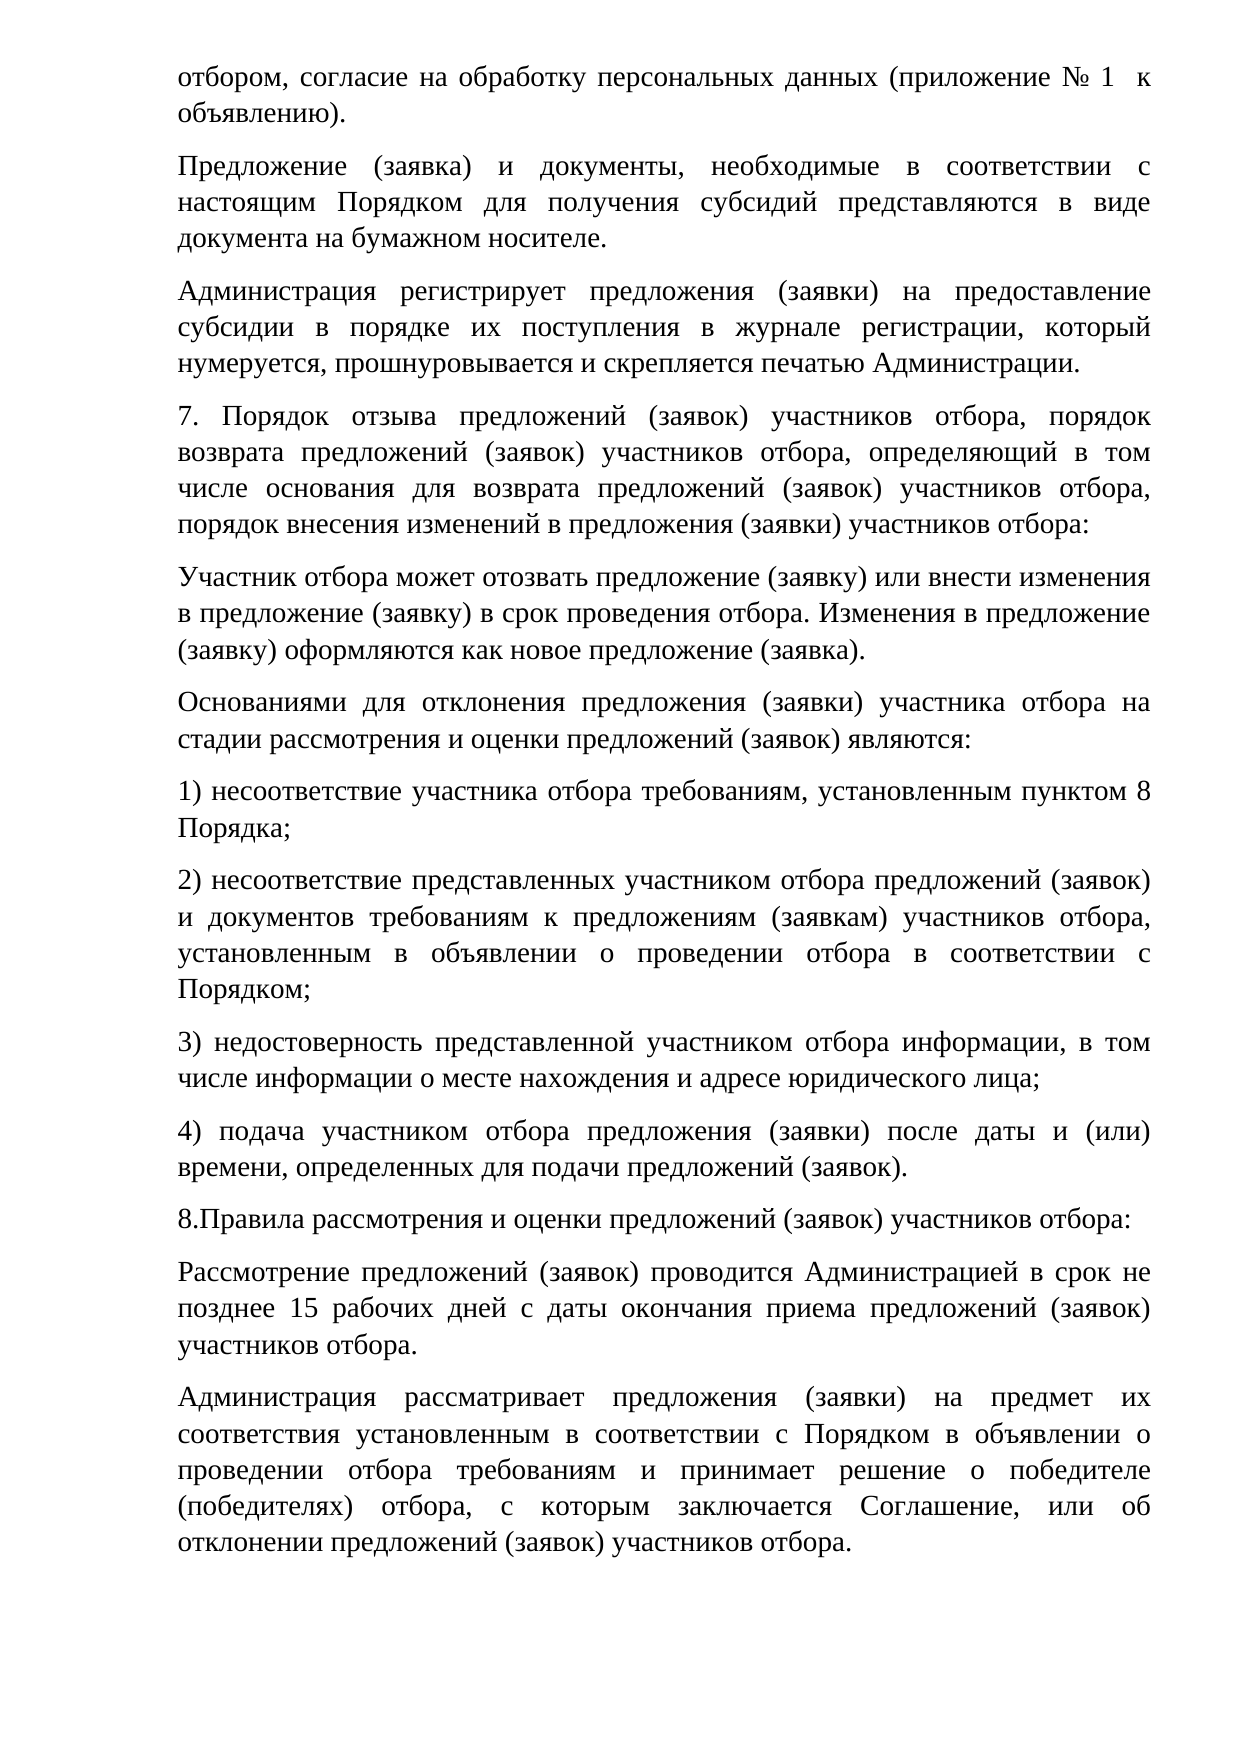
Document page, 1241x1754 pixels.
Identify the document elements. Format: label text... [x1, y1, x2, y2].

text 2) несоответствие представленных участником отбора предложений (заявок) и документов требованиям к предложениям (заявкам) участников отбора, установленным в объявлении о проведении отбора в соответствии с Порядком; [177, 862, 1152, 1004]
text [177, 59, 1152, 129]
text 7. Порядок отзыва предложений (заявок) участников отбора, порядок возврата предложений (заявок) участников отбора, определяющий в том числе основания для возврата предложений (заявок) участников отбора, порядок внесения изменений в предложения (заявки) участников отбора: [177, 398, 1152, 540]
text 1) несоответствие участника отбора требованиям, установленным пунктом 8 Порядка; [177, 773, 1152, 843]
text Администрация рассматривает предложения (заявки) на предмет их соответствия установленным в соответствии с Порядком в объявлении о проведении отбора требованиям и принимает решение о победителе (победителях) отбора, с которым заключается Соглашение, или об отклонении предложений (заявок) участников отбора. [177, 1379, 1152, 1558]
text Рассмотрение предложений (заявок) проводится Администрацией в срок не позднее 15 рабочих дней с даты окончания приема предложений (заявок) участников отбора. [177, 1254, 1152, 1360]
text 8.Правила рассмотрения и оценки предложений (заявок) участников отбора: [177, 1202, 1152, 1235]
text Участник отбора может отозвать предложение (заявку) или внести изменения в предложение (заявку) в срок проведения отбора. Изменения в предложение (заявку) оформляются как новое предложение (заявка). [177, 559, 1152, 665]
text 4) подача участником отбора предложения (заявки) после даты и (или) времени, определенных для подачи предложений (заявок). [177, 1113, 1152, 1182]
text Администрация регистрирует предложения (заявки) на предоставление субсидии в порядке их поступления в журнале регистрации, который нумеруется, прошнуровывается и скрепляется печатью Администрации. [177, 273, 1152, 379]
text Предложение (заявка) и документы, необходимые в соответствии с настоящим Порядком для получения субсидий представляются в виде документа на бумажном носителе. [177, 148, 1152, 254]
text 3) недостоверность представленной участником отбора информации, в том числе информации о месте нахождения и адресе юридического лица; [177, 1024, 1152, 1093]
text Основаниями для отклонения предложения (заявки) участника отбора на стадии рассмотрения и оценки предложений (заявок) являются: [177, 684, 1152, 754]
